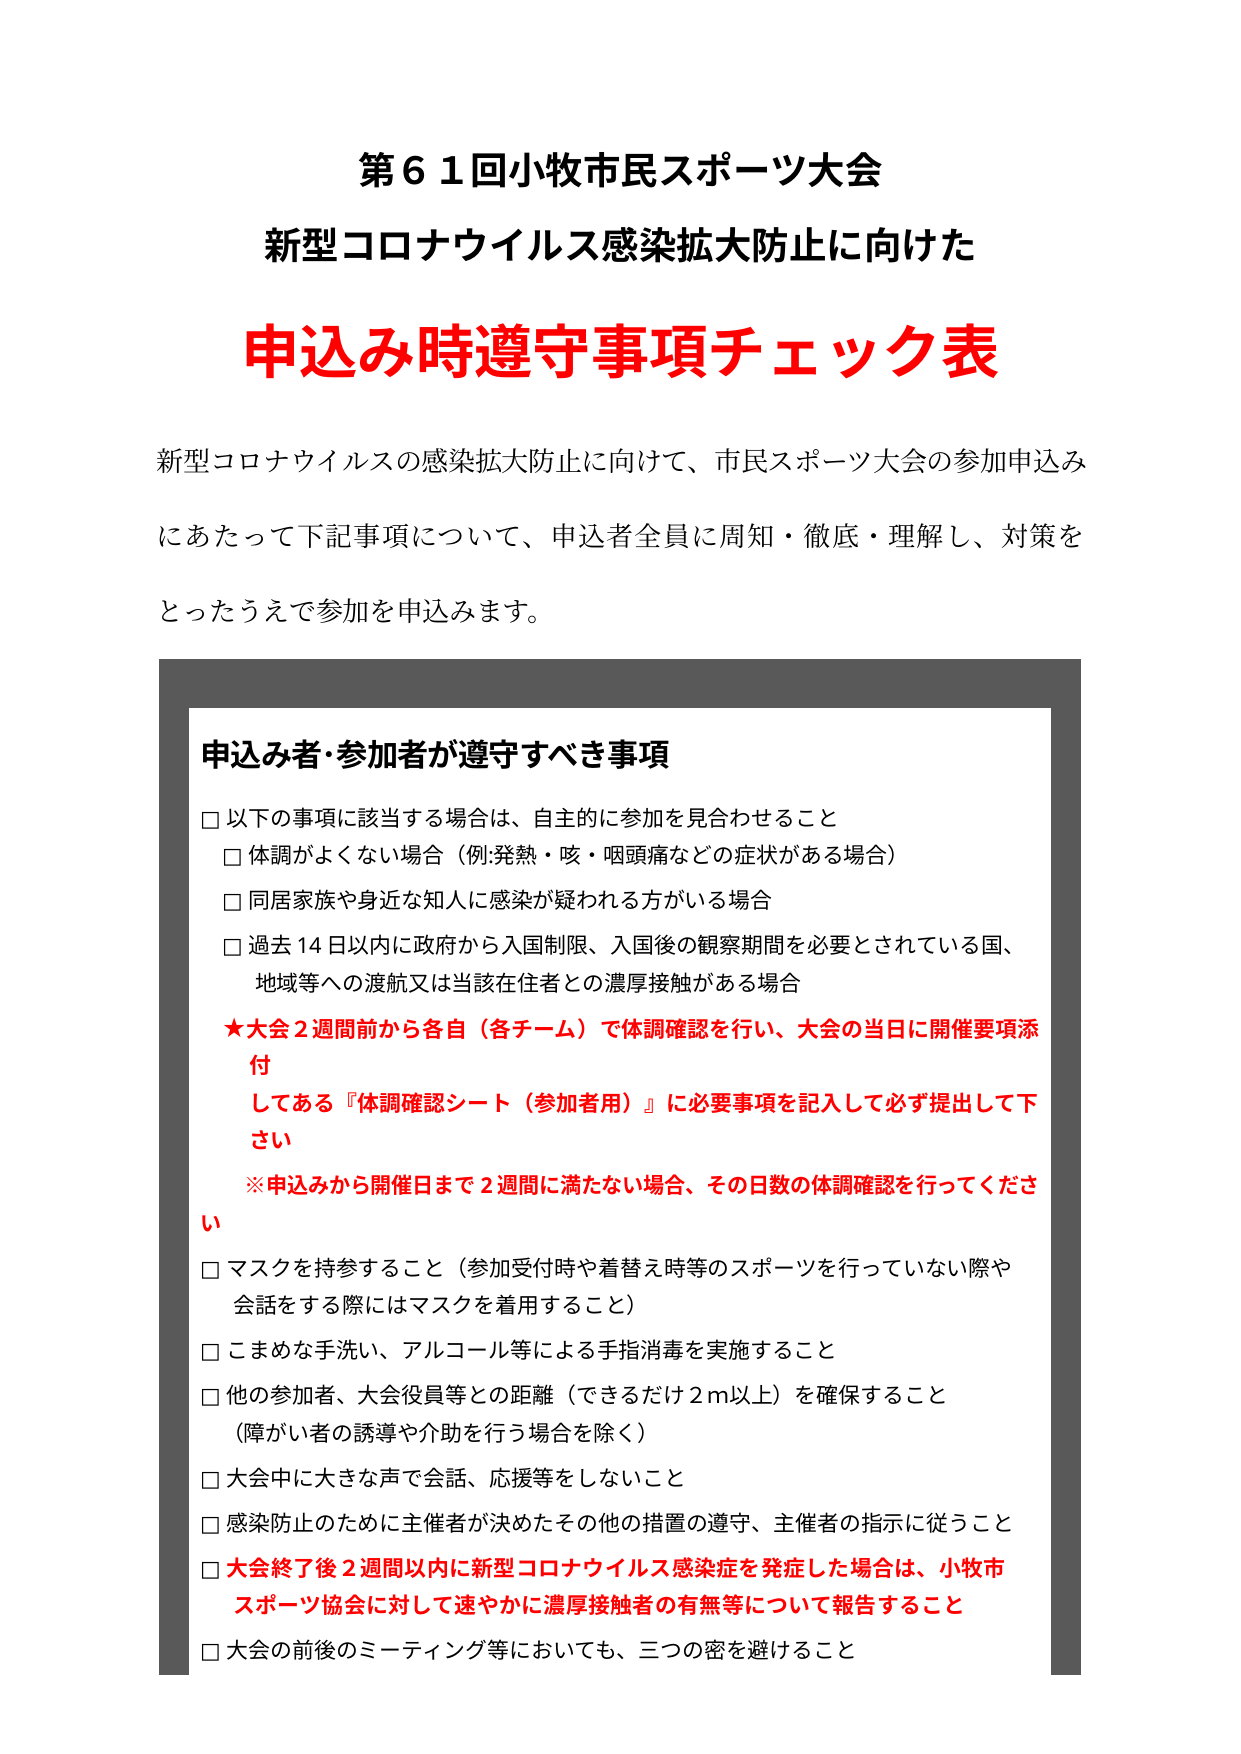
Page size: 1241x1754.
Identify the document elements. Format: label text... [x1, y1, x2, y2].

text 新型コロナウイルス感染拡大防止に向けた [112, 205, 1128, 280]
table_header [189, 659, 1051, 708]
text 新型コロナウイルスの感染拡大防止に向けて、市民スポーツ大会の参加申込みにあたって下記事項について、申込者全員に周知・徹底・理解し、対策をとったうえで参加を申込みます。 [156, 423, 1087, 648]
table_header [1051, 659, 1081, 708]
text 第６１回小牧市民スポーツ大会 [112, 130, 1128, 205]
text 申込み時遵守事項チェック表 [112, 291, 1128, 404]
table_cell 申込み者･参加者が遵守すべき事項 □ 以下の事項に該当する場合は、自主的に参加を見合わせること □ 体調がよくない場合（例:発熱・咳・咽頭痛などの症状がある場合） □ 同居家族や身近な知人に感染が疑われる方がいる場合 □ 過去14日以内に政府から入国制限、入国後の観察期間を必要とされている国、 地域等への渡航又は当該在住者との濃厚接触がある場合 ★大会２週間前から各自（各チーム）で体調確認を行い、大会の当日に開催要項添付 してある『体調確認シート（参加者用）』に必要事項を記入して必ず提出して下さい ※申込みから開催日まで2週間に満たない場合、その日数の体調確認を行ってください □ マスクを持参すること（参加受付時や着替え時等のスポーツを行っていない際や 会話をする際にはマスクを着用すること） □ こまめな手洗い、アルコール等による手指消毒を実施すること □ 他の参加者、大会役員等との距離（できるだけ２ｍ以上）を確保すること （障がい者の誘導や介助を行う場合を除く） □ 大会中に大きな声で会話、応援等をしないこと □ 感染防止のために主催者が決めたその他の措置の遵守、主催者の指示に従うこと □ 大会終了後２週間以内に新型コロナウイルス感染症を発症した場合は、小牧市 スポーツ協会に対して速やかに濃厚接触者の有無等について報告すること □ 大会の前後のミーティング等においても、三つの密を避けること [189, 708, 1051, 1675]
table_header [159, 659, 189, 708]
table_cell [159, 708, 189, 1675]
table_cell [1051, 708, 1081, 1675]
